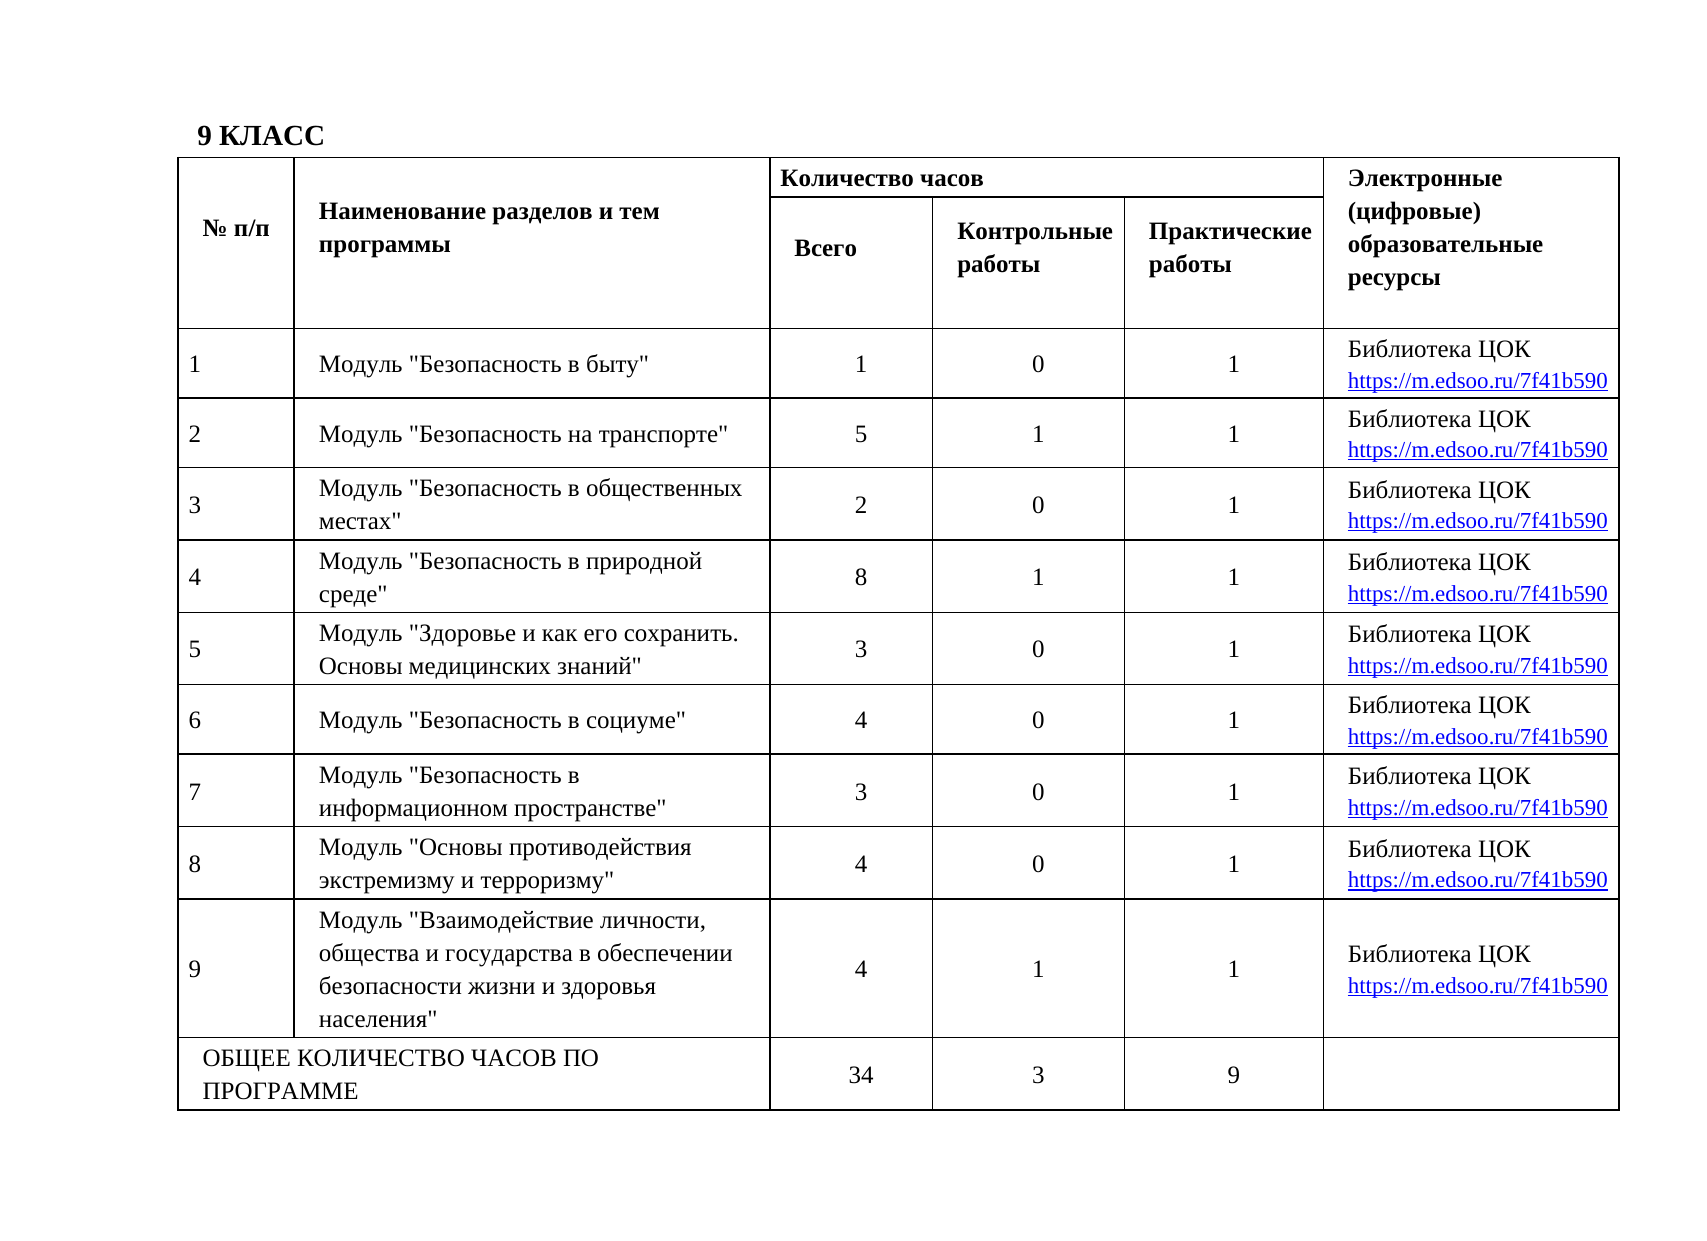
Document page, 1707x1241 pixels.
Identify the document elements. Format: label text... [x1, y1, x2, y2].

table_cell 1 [933, 900, 1124, 1037]
table_cell 0 [933, 468, 1124, 539]
table_cell 4 [771, 685, 932, 753]
table_cell 6 [179, 685, 293, 753]
table_cell 1 [1125, 541, 1323, 611]
table_cell 5 [771, 399, 932, 467]
table_cell 3 [933, 1038, 1124, 1109]
text 9 КЛАСС [190, 118, 1618, 152]
table_cell 0 [933, 613, 1124, 684]
table_cell Практические работы [1125, 198, 1323, 327]
table_header Электронные (цифровые) образовательные ресурсы [1324, 158, 1618, 327]
table_cell Модуль "Безопасность в общественных местах" [295, 468, 769, 539]
table_cell 1 [771, 329, 932, 397]
table_cell Библиотека ЦОК https://m.edsoo.ru/7f41b590 [1324, 541, 1618, 611]
table_cell 2 [771, 468, 932, 539]
table_cell Библиотека ЦОК https://m.edsoo.ru/7f41b590 [1324, 755, 1618, 826]
table_cell 1 [1125, 329, 1323, 397]
table_cell Модуль "Безопасность в быту" [295, 329, 769, 397]
table_cell 1 [1125, 468, 1323, 539]
table_cell Модуль "Взаимодействие личности, общества и государства в обеспечении безопасности жизни и здоровья населения" [295, 900, 769, 1037]
table_cell ОБЩЕЕ КОЛИЧЕСТВО ЧАСОВ ПО ПРОГРАММЕ [179, 1038, 769, 1109]
table_cell 4 [179, 541, 293, 611]
table_cell 1 [1125, 613, 1323, 684]
table_cell Модуль "Безопасность в социуме" [295, 685, 769, 753]
table_cell 8 [771, 541, 932, 611]
table_cell 1 [1125, 685, 1323, 753]
table_cell 9 [1125, 1038, 1323, 1109]
table_cell 0 [933, 329, 1124, 397]
table_cell 1 [933, 541, 1124, 611]
table_cell Модуль "Основы противодействия экстремизму и терроризму" [295, 827, 769, 898]
table_cell Библиотека ЦОК https://m.edsoo.ru/7f41b590 [1324, 900, 1618, 1037]
table_cell Библиотека ЦОК https://m.edsoo.ru/7f41b590 [1324, 329, 1618, 397]
table_header Наименование разделов и тем программы [295, 158, 769, 327]
table_cell Контрольные работы [933, 198, 1124, 327]
table_cell Библиотека ЦОК https://m.edsoo.ru/7f41b590 [1324, 685, 1618, 753]
table_cell 2 [179, 399, 293, 467]
table_cell Модуль "Безопасность в информационном пространстве" [295, 755, 769, 826]
table_cell Модуль "Безопасность на транспорте" [295, 399, 769, 467]
table_cell Библиотека ЦОК https://m.edsoo.ru/7f41b590 [1324, 827, 1618, 898]
table_cell Библиотека ЦОК https://m.edsoo.ru/7f41b590 [1324, 468, 1618, 539]
table_cell 8 [179, 827, 293, 898]
table_cell 1 [1125, 900, 1323, 1037]
table_cell 1 [1125, 399, 1323, 467]
table_cell 1 [1125, 827, 1323, 898]
table_cell 7 [179, 755, 293, 826]
table_cell Модуль "Здоровье и как его сохранить. Основы медицинских знаний" [295, 613, 769, 684]
table_header Количество часов [771, 158, 1323, 196]
table_header № п/п [179, 158, 293, 327]
table_cell Библиотека ЦОК https://m.edsoo.ru/7f41b590 [1324, 613, 1618, 684]
table_cell 34 [771, 1038, 932, 1109]
table_cell 9 [179, 900, 293, 1037]
table_cell Всего [771, 198, 932, 327]
table_cell [1324, 1038, 1618, 1109]
table_cell 5 [179, 613, 293, 684]
table_cell 3 [771, 755, 932, 826]
table_cell 3 [771, 613, 932, 684]
table_cell 0 [933, 755, 1124, 826]
table_cell 0 [933, 827, 1124, 898]
table_cell 1 [933, 399, 1124, 467]
table_cell Библиотека ЦОК https://m.edsoo.ru/7f41b590 [1324, 399, 1618, 467]
table_cell 4 [771, 900, 932, 1037]
table_cell Модуль "Безопасность в природной среде" [295, 541, 769, 611]
table_cell 0 [933, 685, 1124, 753]
table_cell 1 [179, 329, 293, 397]
table_cell 1 [1125, 755, 1323, 826]
table_cell 4 [771, 827, 932, 898]
table_cell 3 [179, 468, 293, 539]
